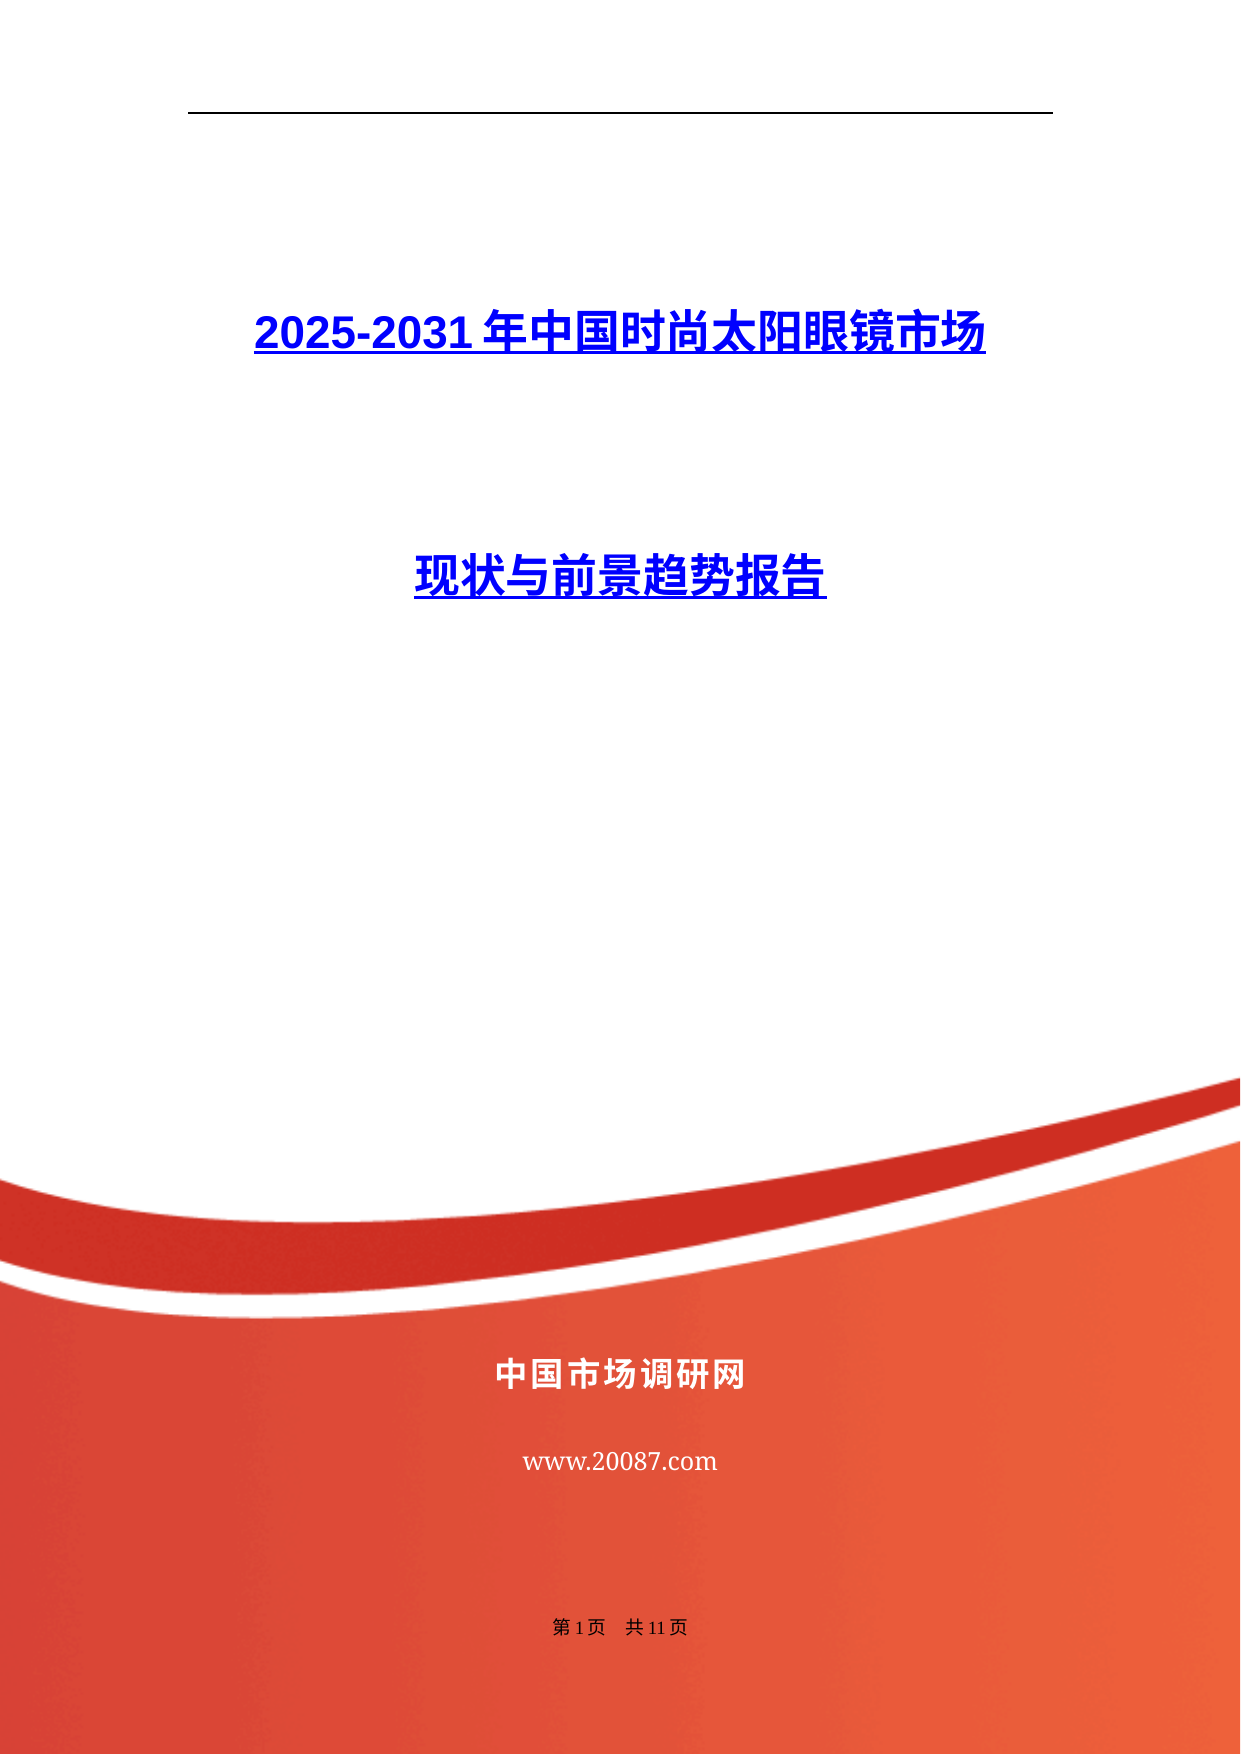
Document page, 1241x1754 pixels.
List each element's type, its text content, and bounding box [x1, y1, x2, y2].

subtitle 中国市场调研网 [187, 1339, 1053, 1404]
table_header 2025-2031年中国时尚太阳眼镜市场现状与前景趋势报告 [188, 207, 1053, 773]
text www.20087.com [187, 1428, 1053, 1493]
picture [0, 1006, 1241, 1754]
